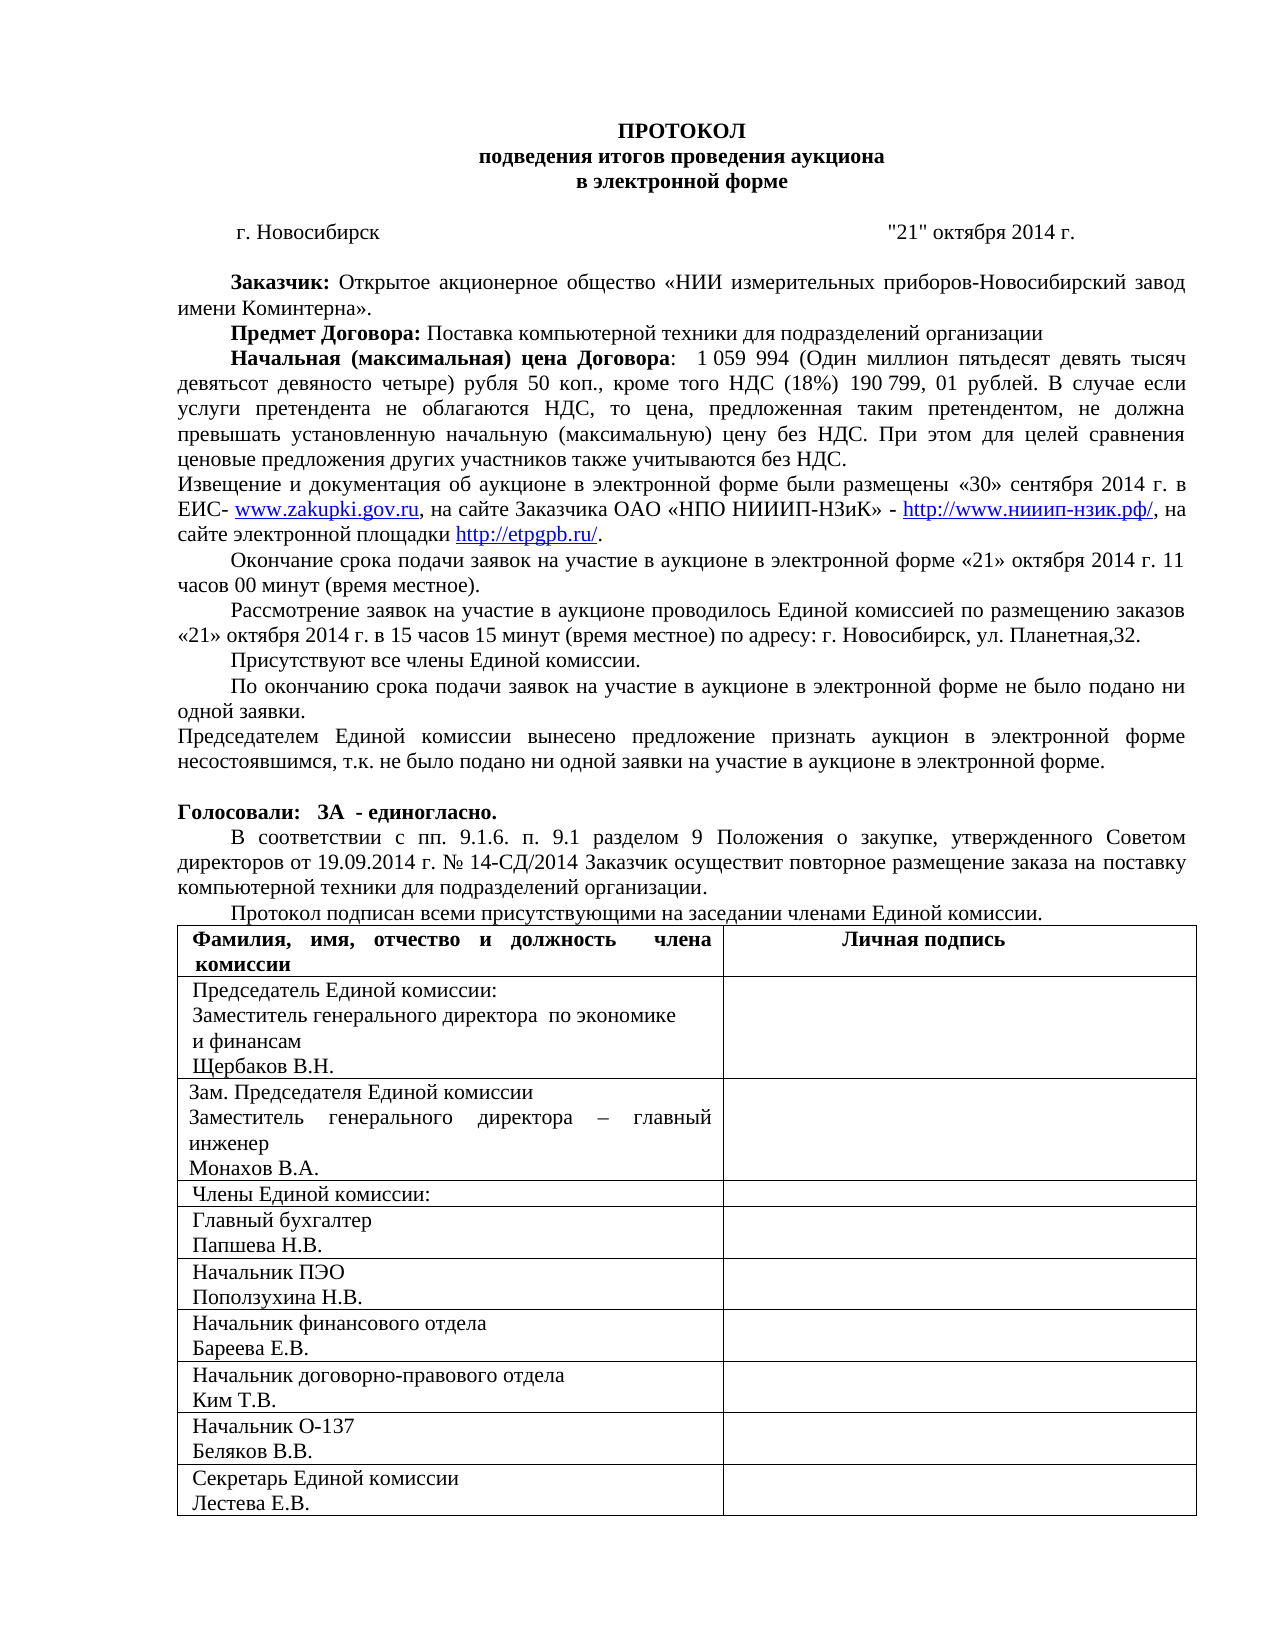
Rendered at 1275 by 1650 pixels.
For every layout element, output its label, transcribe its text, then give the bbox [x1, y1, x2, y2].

text Присутствуют все члены Единой комиссии. [177, 647, 1186, 673]
table_cell [724, 977, 1196, 1078]
text Начальная (максимальная) цена Договора: 1 059 994 (Один миллион пятьдесят девять тысяч девятьсот девяносто четыре) рубля 50 коп., кроме того НДС (18%) 190 799, 01 рублей. В случае если услуги претендента не облагаются НДС, то цена, предложенная таким претендентом, не должна превышать установленную начальную (максимальную) цену без НДС. При этом для целей сравнения ценовые предложения других участников также учитываются без НДС. [177, 345, 1186, 471]
table_cell Начальник финансового отдела Бареева Е.В. [178, 1310, 723, 1361]
text Рассмотрение заявок на участие в аукционе проводилось Единой комиссией по размещению заказов «21» октября 2014 г. в 15 часов 15 минут (время местное) по адресу: г. Новосибирск, ул. Планетная,32. [177, 597, 1186, 647]
table_cell [724, 1362, 1196, 1412]
table_cell [724, 1413, 1196, 1463]
text Окончание срока подачи заявок на участие в аукционе в электронной форме «21» октября 2014 г. 11 часов 00 минут (время местное). [177, 547, 1186, 597]
table_cell [724, 1079, 1196, 1180]
text Предмет Договора: Поставка компьютерной техники для подразделений организации [177, 320, 1186, 345]
text в электронной форме [177, 168, 1186, 194]
table_header Личная подпись [724, 926, 1196, 976]
table_cell [724, 1259, 1196, 1309]
text Извещение и документация об аукционе в электронной форме были размещены «30» сентября 2014 г. в ЕИС- www.zakupki.gov.ru, на сайте Заказчика ОАО «НПО НИИИП-НЗиК» - http://www.нииип-нзик.рф/, на сайте электронной площадки http://etpgpb.ru/. [177, 471, 1186, 547]
text По окончанию срока подачи заявок на участие в аукционе в электронной форме не было подано ни одной заявки. [177, 673, 1186, 723]
table_cell Начальник О-137 Беляков В.В. [178, 1413, 723, 1463]
table_cell [724, 1465, 1196, 1515]
text Протокол подписан всеми присутствующими на заседании членами Единой комиссии. [177, 899, 1186, 925]
table_cell Начальник ПЭО Поползухина Н.В. [178, 1259, 723, 1309]
table_cell Председатель Единой комиссии: Заместитель генерального директора по экономике и финансам Щербаков В.Н. [178, 977, 723, 1078]
table_cell [724, 1310, 1196, 1361]
table_cell Секретарь Единой комиссии Лестева Е.В. [178, 1465, 723, 1515]
table_cell Зам. Председателя Единой комиссии Заместитель генерального директора – главный инженер Монахов В.А. [178, 1079, 723, 1180]
text ПРОТОКОЛ [177, 118, 1186, 143]
text Председателем Единой комиссии вынесено предложение признать аукцион в электронной форме несостоявшимся, т.к. не было подано ни одной заявки на участие в аукционе в электронной форме. [177, 723, 1186, 773]
text В соответствии с пп. 9.1.6. п. 9.1 разделом 9 Положения о закупке, утвержденного Советом директоров от 19.09.2014 г. № 14-СД/2014 Заказчик осуществит повторное размещение заказа на поставку компьютерной техники для подразделений организации. [177, 824, 1186, 899]
text подведения итогов проведения аукциона [177, 143, 1186, 168]
table_cell Члены Единой комиссии: [178, 1181, 723, 1206]
text Заказчик: Открытое акционерное общество «НИИ измерительных приборов-Новосибирский завод имени Коминтерна». [177, 269, 1186, 320]
text г. Новосибирск "21" октября 2014 г. [177, 219, 1186, 244]
table_header Фамилия, имя, отчество и должность члена комиссии [178, 926, 723, 976]
text Голосовали: ЗА - единогласно. [177, 799, 1186, 824]
table_cell [724, 1207, 1196, 1258]
table_cell Главный бухгалтер Папшева Н.В. [178, 1207, 723, 1258]
table_cell Начальник договорно-правового отдела Ким Т.В. [178, 1362, 723, 1412]
table_cell [724, 1181, 1196, 1206]
